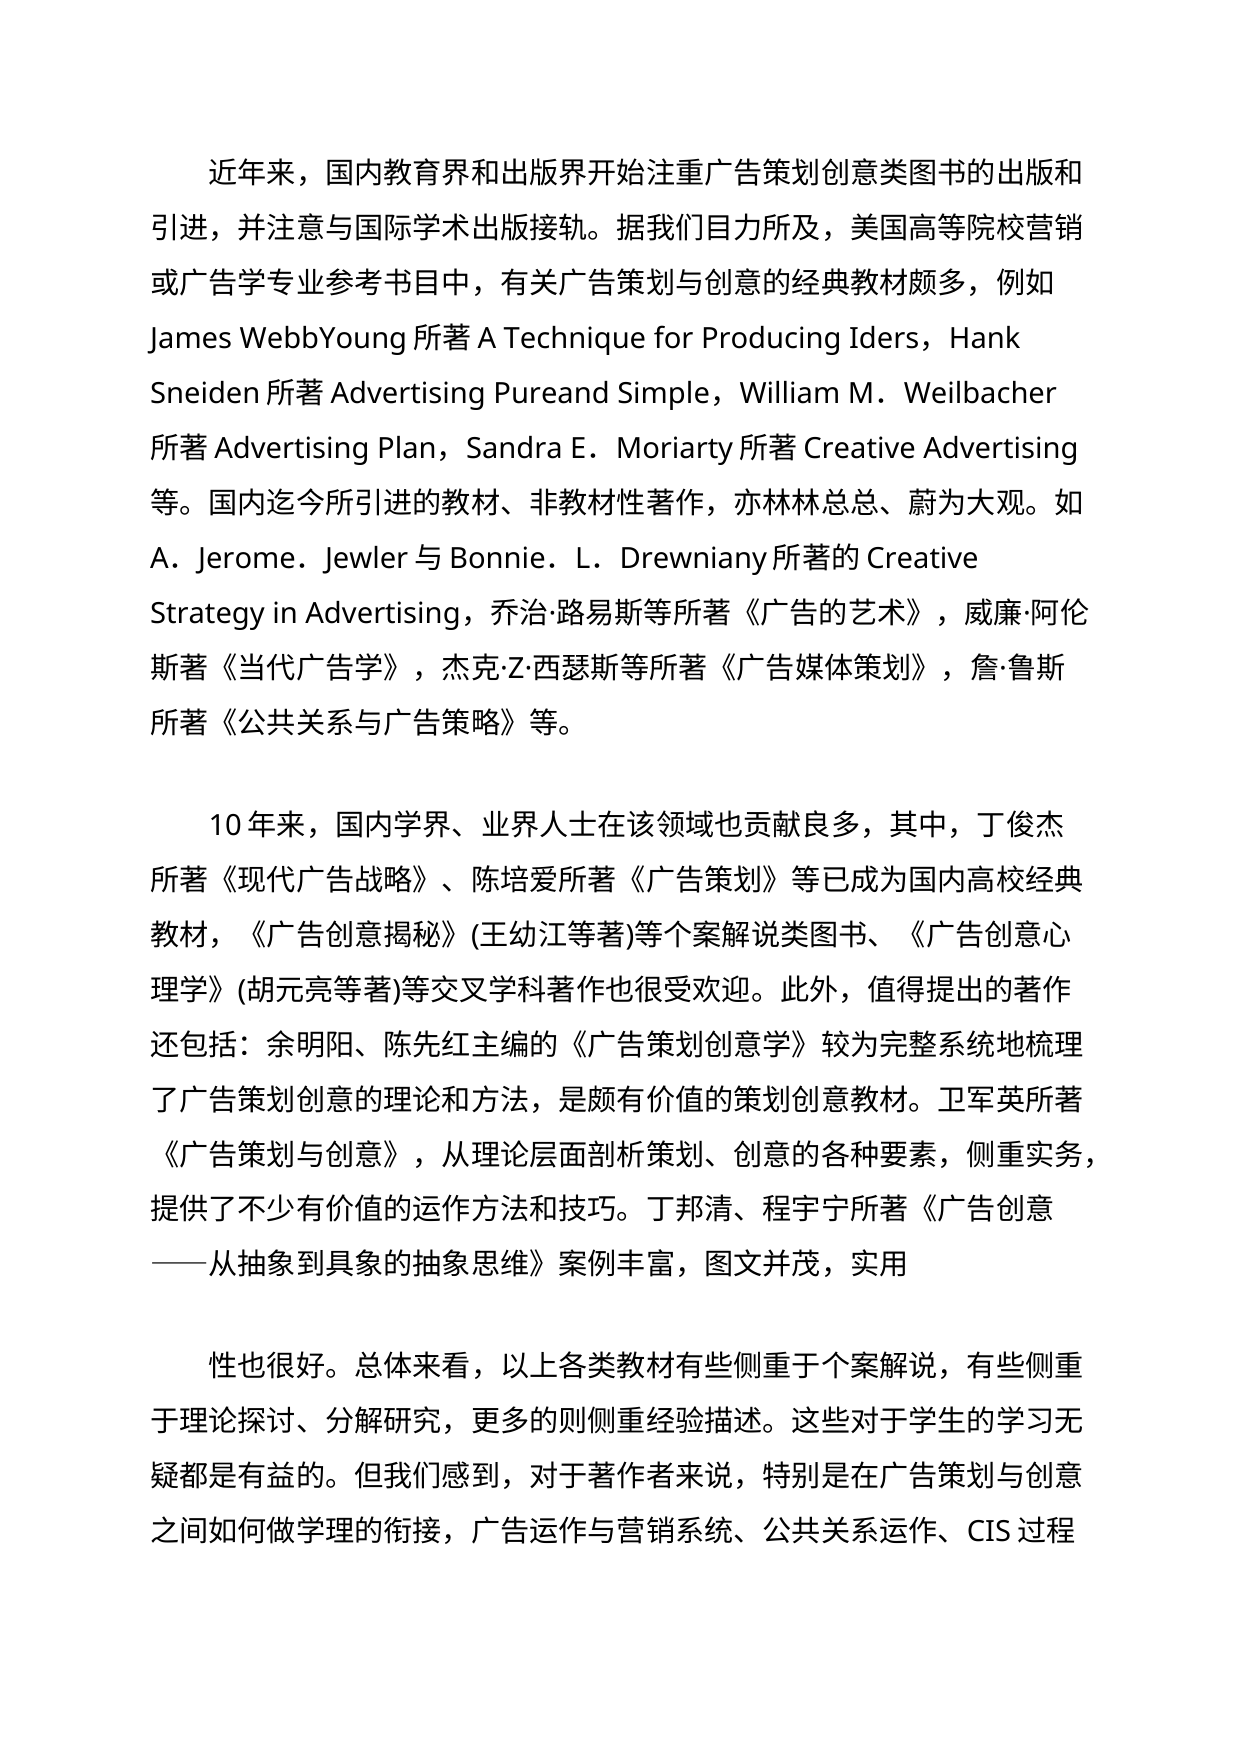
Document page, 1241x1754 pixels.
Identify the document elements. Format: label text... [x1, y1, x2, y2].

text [150, 1343, 1090, 1550]
text 10年来，国内学界、业界人士在该领域也贡献良多，其中，丁俊杰所著《现代广告战略》、陈培爱所著《广告策划》等已成为国内高校经典教材，《广告创意揭秘》(王幼江等著)等个案解说类图书、《广告创意心理学》(胡元亮等著)等交叉学科著作也很受欢迎。此外，值得提出的著作还包括：余明阳、陈先红主编的《广告策划创意学》较为完整系统地梳理了广告策划创意的理论和方法，是颇有价值的策划创意教材。卫军英所著《广告策划与创意》，从理论层面剖析策划、创意的各种要素，侧重实务，提供了不少有价值的运作方法和技巧。丁邦清、程宇宁所著《广告创意——从抽象到具象的抽象思维》案例丰富，图文并茂，实用 [150, 801, 1090, 1283]
text 近年来，国内教育界和出版界开始注重广告策划创意类图书的出版和引进，并注意与国际学术出版接轨。据我们目力所及，美国高等院校营销或广告学专业参考书目中，有关广告策划与创意的经典教材颇多，例如James WebbYoung所著A Technique for Producing Iders，Hank Sneiden所著Advertising Pureand Simple，William M．Weilbacher所著Advertising Plan，Sandra E．Moriarty所著Creative Advertising等。国内迄今所引进的教材、非教材性著作，亦林林总总、蔚为大观。如A．Jerome．Jewler与Bonnie．L．Drewniany所著的Creative Strategy in Advertising，乔治·路易斯等所著《广告的艺术》，威廉·阿伦斯著《当代广告学》，杰克·Z·西瑟斯等所著《广告媒体策划》，詹·鲁斯所著《公共关系与广告策略》等。 [150, 150, 1090, 742]
